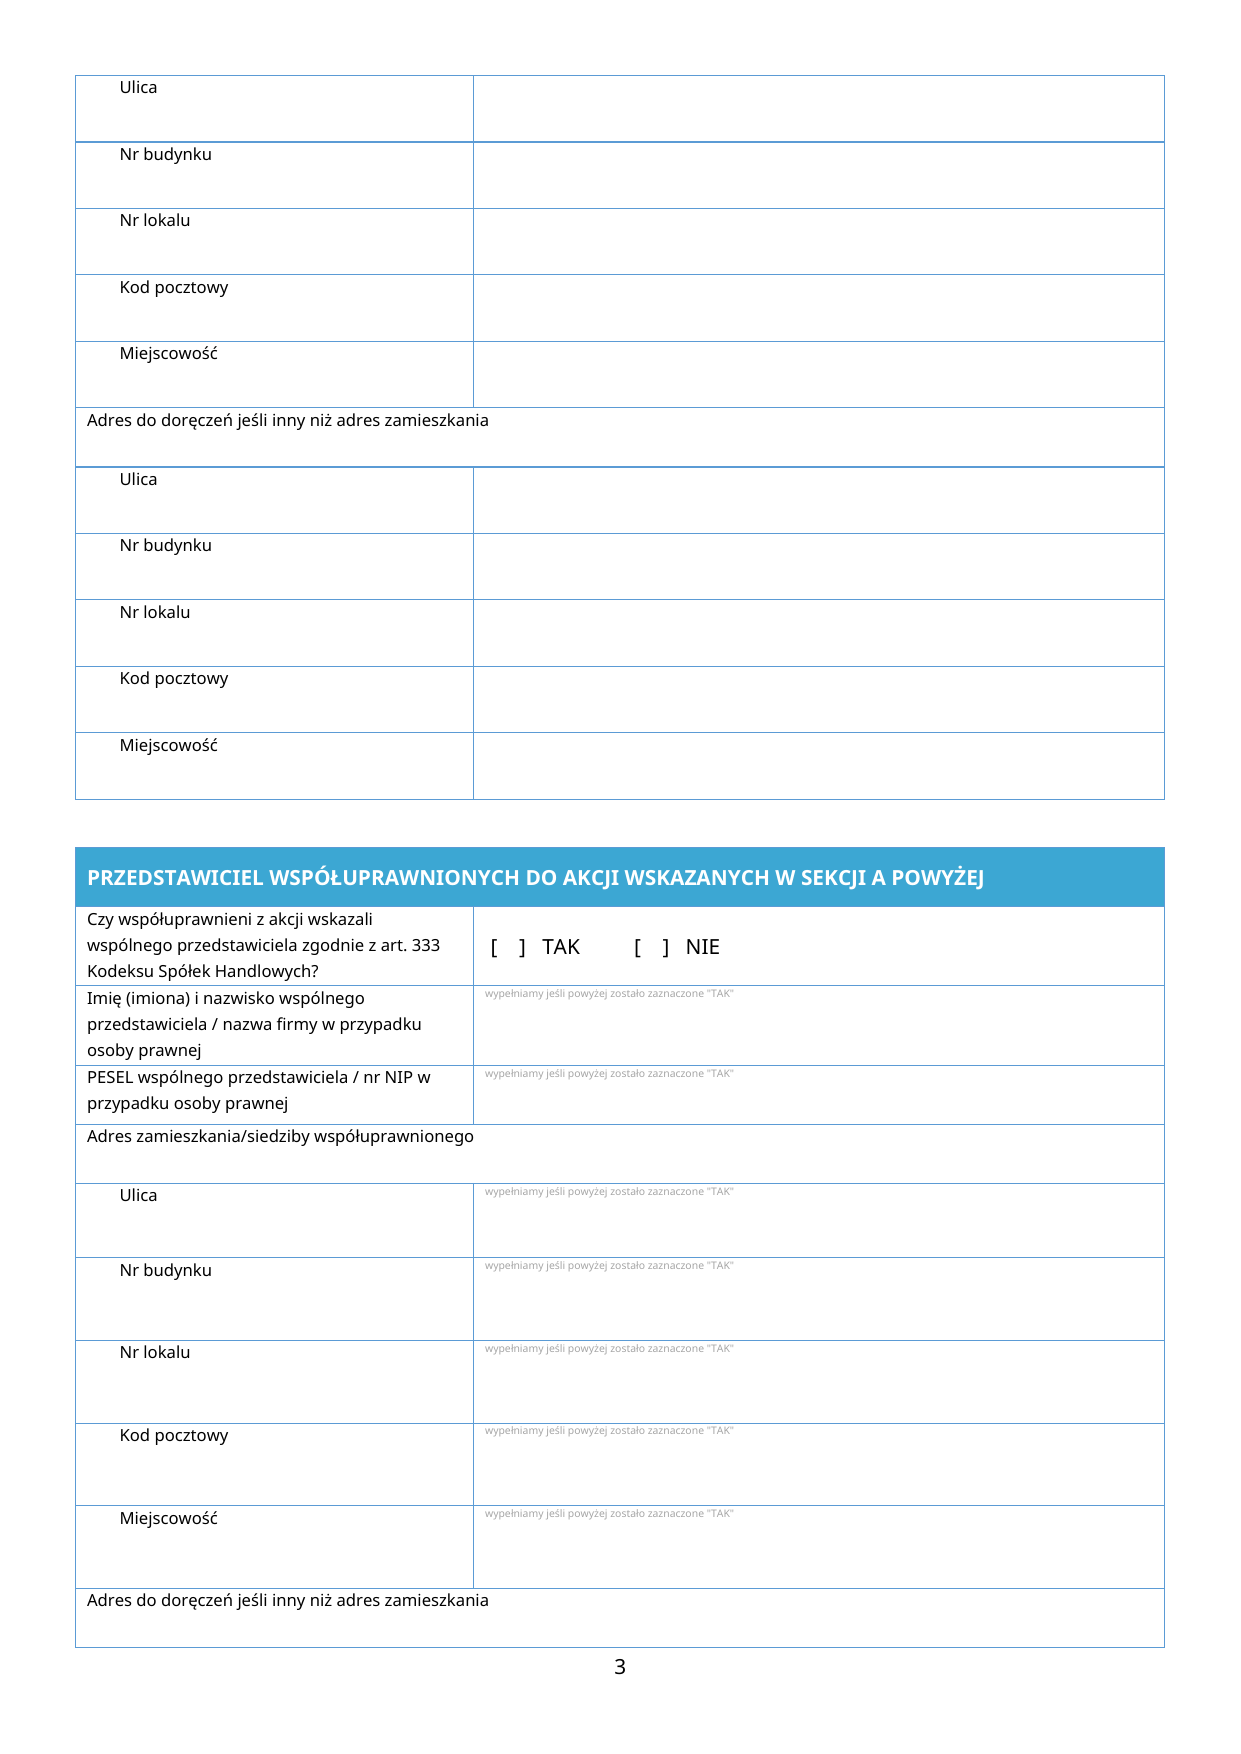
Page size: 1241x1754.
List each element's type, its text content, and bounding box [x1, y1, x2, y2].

table_cell wypełniamy jeśli powyżej zostało zaznaczone "TAK" [474, 1341, 1164, 1422]
table_cell [474, 600, 1164, 666]
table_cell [474, 1424, 1164, 1505]
table_cell wypełniamy jeśli powyżej zostało zaznaczone "TAK" [474, 1066, 1164, 1124]
table_cell [474, 733, 1164, 799]
table_cell [474, 534, 1164, 599]
table_cell Miejscowość [76, 342, 473, 407]
table_cell [474, 76, 1164, 141]
table_cell Adres do doręczeń jeśli inny niż adres zamieszkania [76, 1589, 1164, 1647]
table_cell Miejscowość [76, 1506, 473, 1588]
table_cell wypełniamy jeśli powyżej zostało zaznaczone "TAK" [474, 986, 1164, 1065]
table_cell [474, 1506, 1164, 1588]
table_header PRZEDSTAWICIEL WSPÓŁUPRAWNIONYCH DO AKCJI WSKAZANYCH W SEKCJI A POWYŻEJ [76, 848, 1164, 906]
table_cell [474, 275, 1164, 341]
table_cell Ulica [76, 76, 473, 141]
table_cell Adres zamieszkania/siedziby współuprawnionego [76, 1125, 1164, 1183]
table_cell [474, 143, 1164, 208]
table_cell Imię (imiona) i nazwisko wspólnego przedstawiciela / nazwa firmy w przypadku osoby prawnej [76, 986, 473, 1065]
table_cell [474, 209, 1164, 274]
table_cell Kod pocztowy [76, 667, 473, 732]
table_cell Nr lokalu [76, 209, 473, 274]
table_cell wypełniamy jeśli powyżej zostało zaznaczone "TAK" [474, 1258, 1164, 1340]
table_cell Ulica [76, 1184, 473, 1257]
table_cell Nr lokalu [76, 600, 473, 666]
table_cell Nr budynku [76, 143, 473, 208]
table_cell [474, 907, 1164, 985]
table_cell [474, 342, 1164, 407]
table_cell Ulica [76, 468, 473, 533]
table_cell [474, 468, 1164, 533]
table_cell Nr budynku [76, 534, 473, 599]
table_cell Kod pocztowy [76, 1424, 473, 1505]
table_cell [474, 667, 1164, 732]
table_cell wypełniamy jeśli powyżej zostało zaznaczone "TAK" [474, 1184, 1164, 1257]
table_cell Nr budynku [76, 1258, 473, 1340]
table_cell Kod pocztowy [76, 275, 473, 341]
table_cell Czy współuprawnieni z akcji wskazali wspólnego przedstawiciela zgodnie z art. 333 Kodeksu Spółek Handlowych? [76, 907, 473, 985]
table_cell Nr lokalu [76, 1341, 473, 1422]
table_cell PESEL wspólnego przedstawiciela / nr NIP w przypadku osoby prawnej [76, 1066, 473, 1124]
table_cell Adres do doręczeń jeśli inny niż adres zamieszkania [76, 408, 1164, 466]
table_cell Miejscowość [76, 733, 473, 799]
